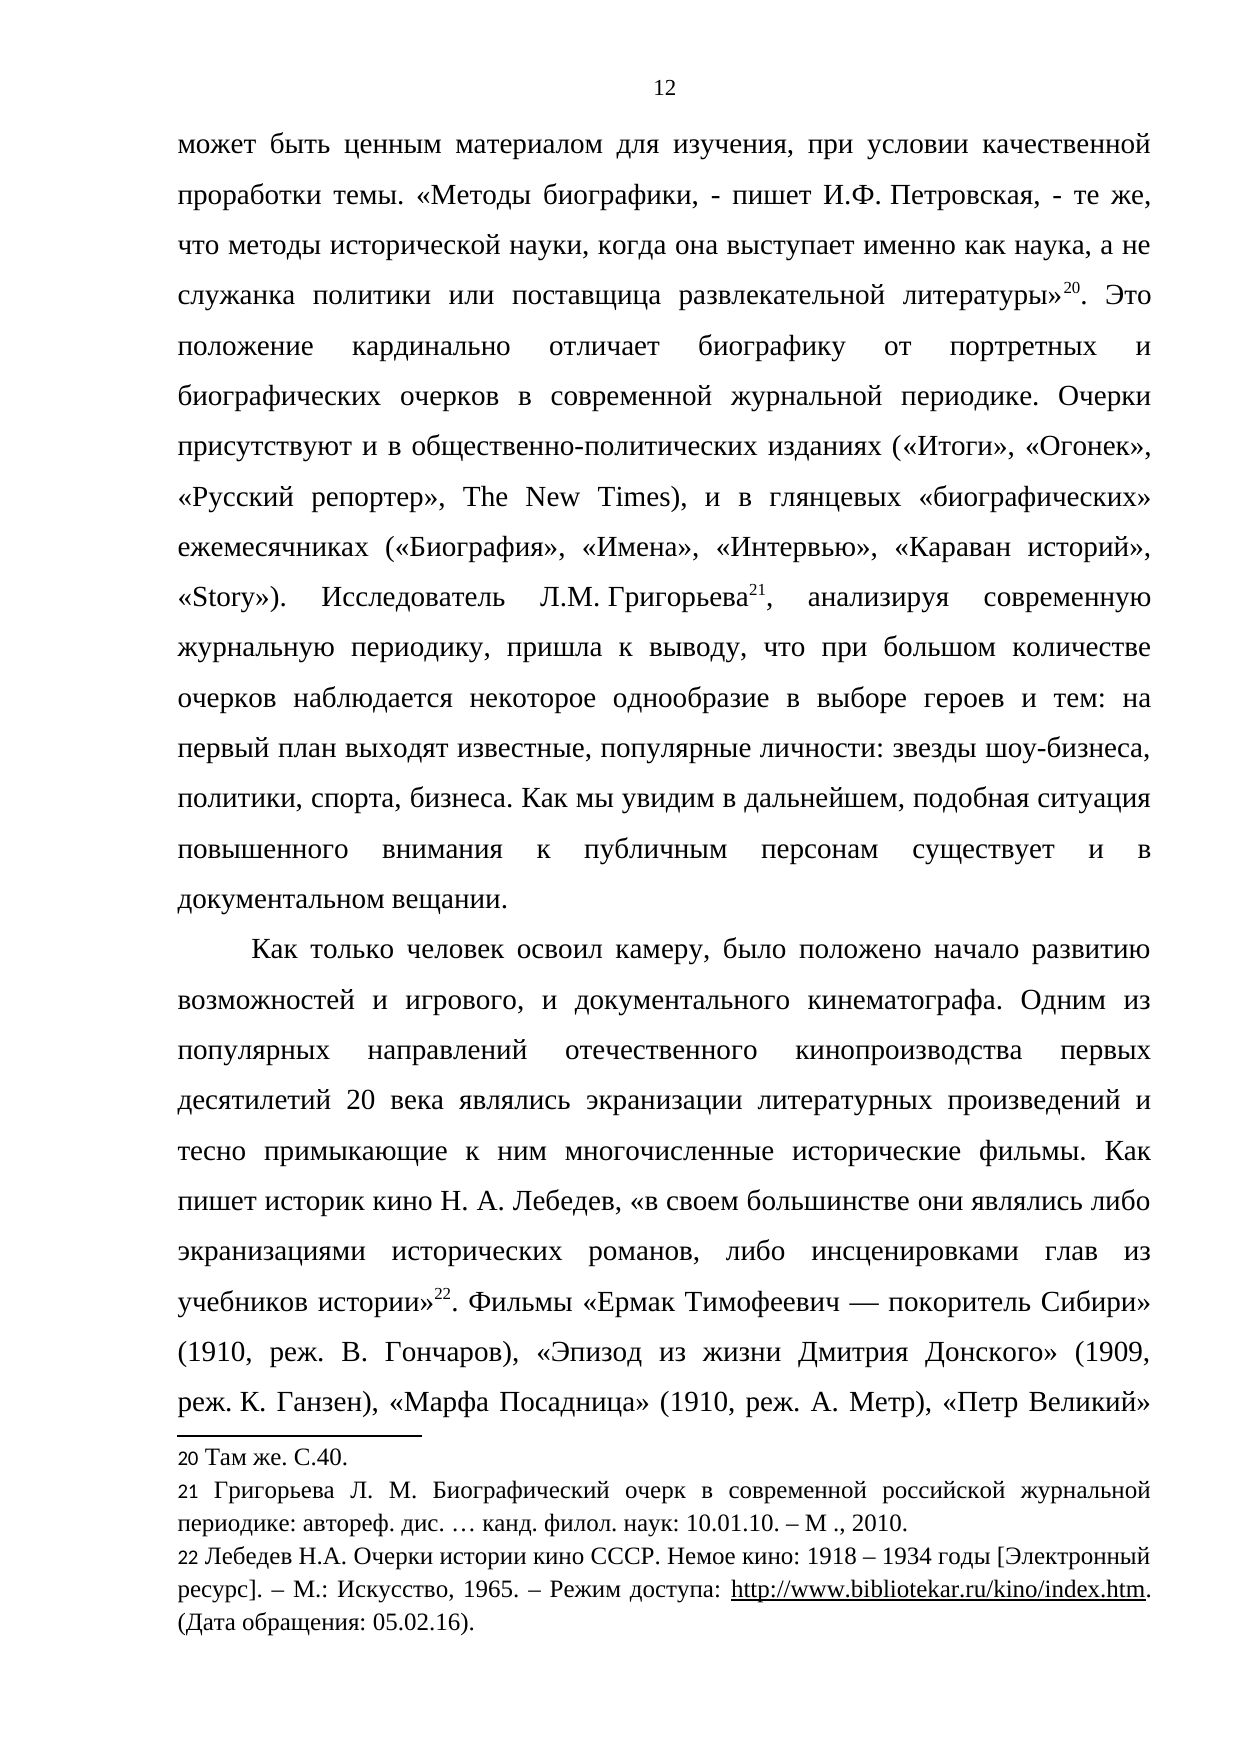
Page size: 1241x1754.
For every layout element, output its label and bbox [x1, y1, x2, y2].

text [177, 931, 1152, 1418]
text [177, 126, 1152, 915]
